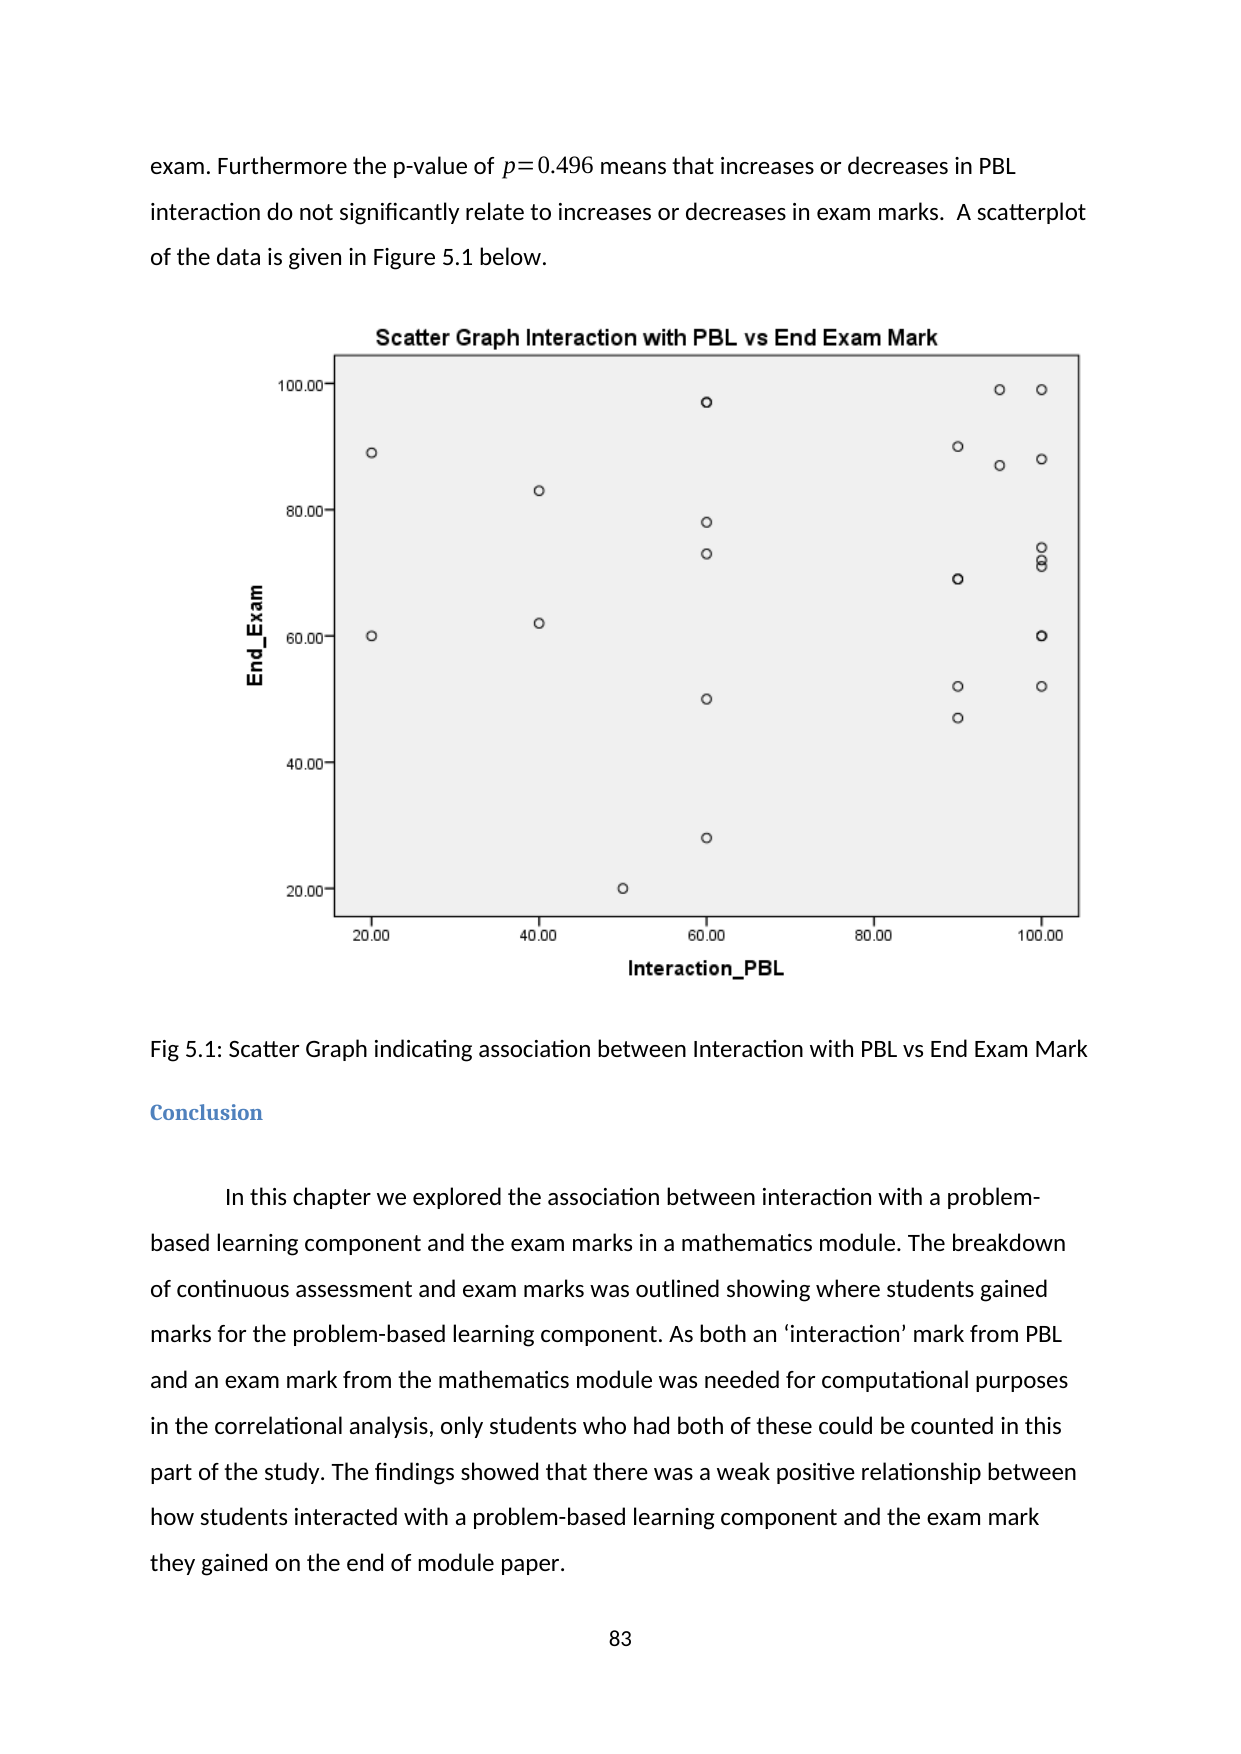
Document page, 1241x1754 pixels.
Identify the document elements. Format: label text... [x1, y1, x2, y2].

text In this chapter we explored the association between interaction with a problem-based learning component and the exam marks in a mathematics module. The breakdown of continuous assessment and exam marks was outlined showing where students gained marks for the problem-based learning component. As both an ‘interaction’ mark from PBL and an exam mark from the mathematics module was needed for computational purposes in the correlational analysis, only students who had both of these could be counted in this part of the study. The findings showed that there was a weak positive relationship between how students interacted with a problem-based learning component and the exam mark they gained on the end of module paper. [150, 1181, 1090, 1578]
subtitle Conclusion [150, 1100, 1090, 1126]
picture [225, 308, 1088, 999]
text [150, 150, 1090, 272]
text Fig 5.1: Scatter Graph indicating association between Interaction with PBL vs End Exam Mark [150, 1033, 1090, 1064]
